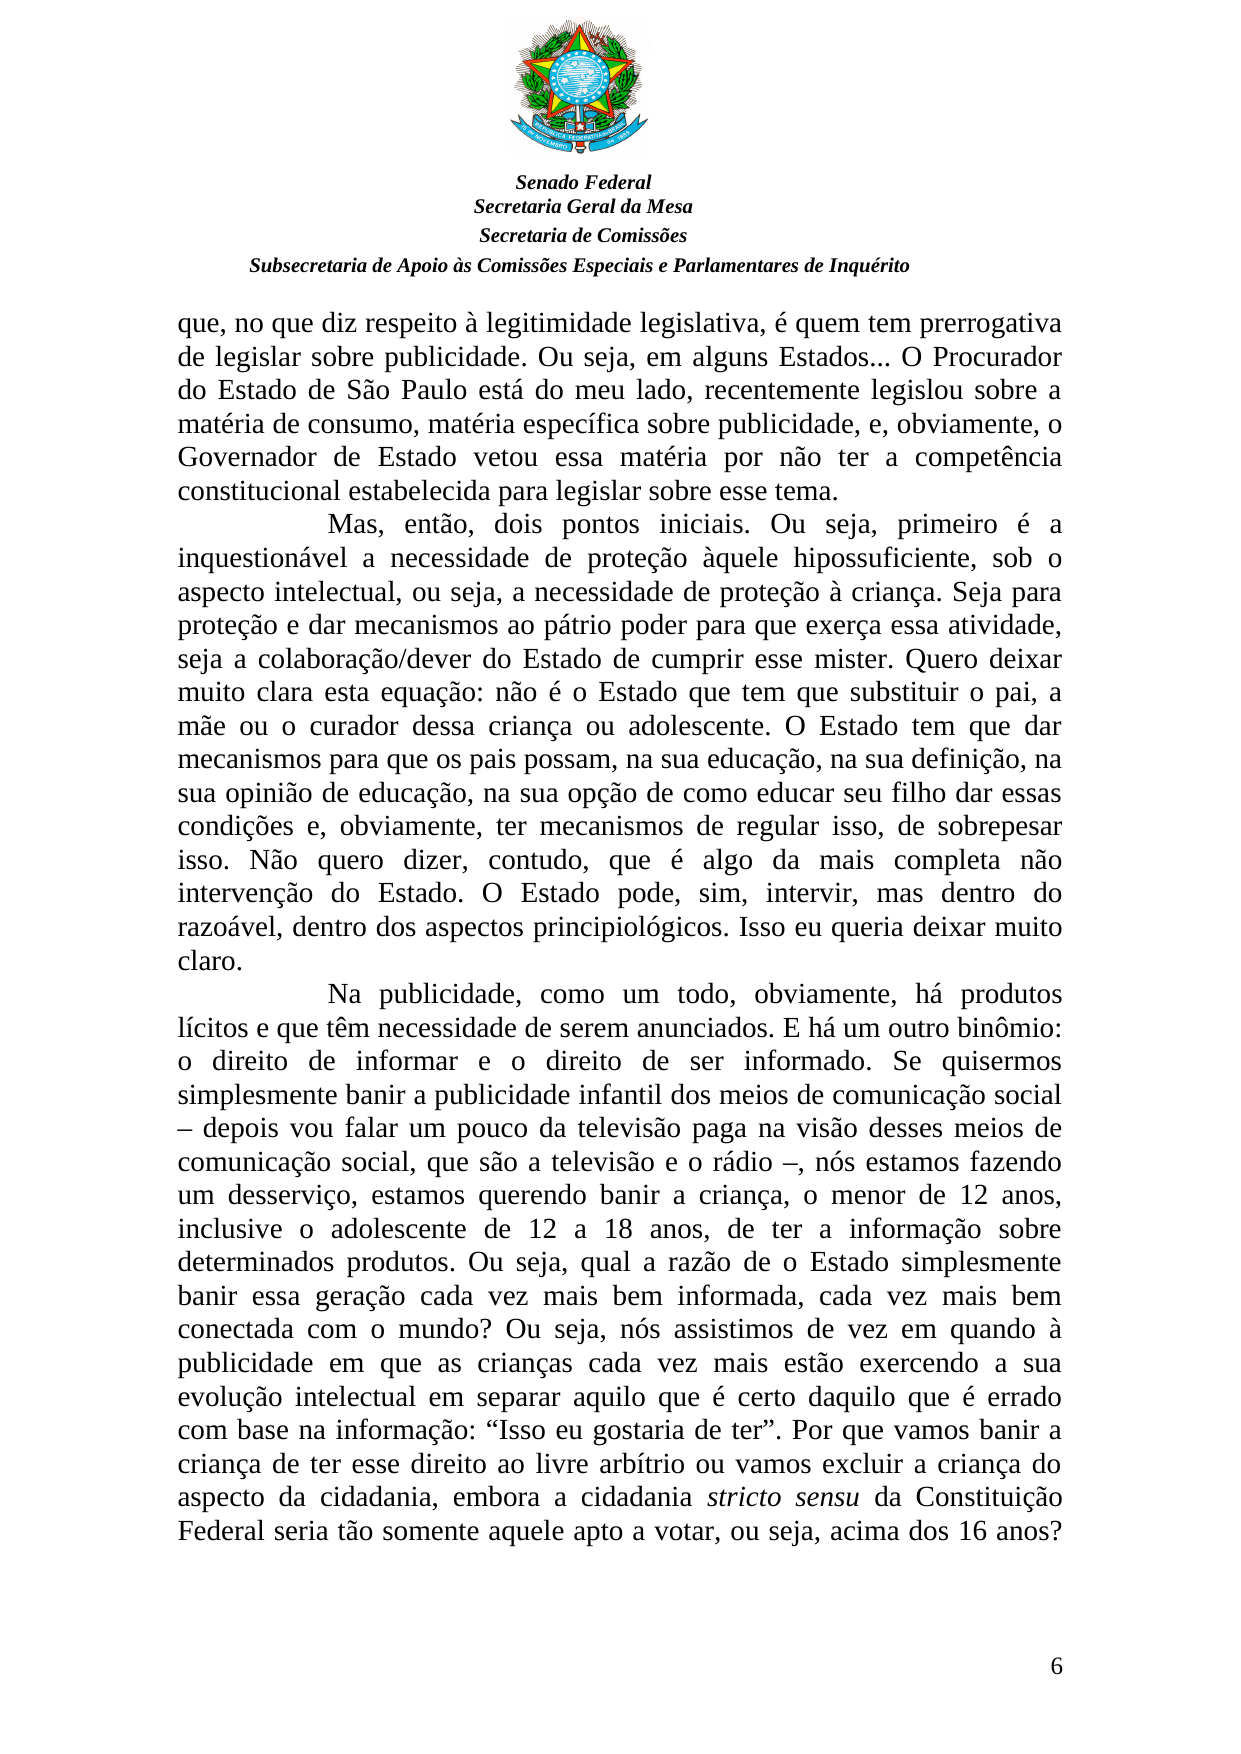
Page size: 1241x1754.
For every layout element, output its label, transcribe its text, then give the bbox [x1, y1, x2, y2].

picture [508, 17, 650, 156]
text Mas, então, dois pontos iniciais. Ou seja, primeiro é a inquestionável a necessidade de proteção àquele hipossuficiente, sob o aspecto intelectual, ou seja, a necessidade de proteção à criança. Seja para proteção e dar mecanismos ao pátrio poder para que exerça essa atividade, seja a colaboração/dever do Estado de cumprir esse mister. Quero deixar muito clara esta equação: não é o Estado que tem que substituir o pai, a mãe ou o curador dessa criança ou adolescente. O Estado tem que dar mecanismos para que os pais possam, na sua educação, na sua definição, na sua opinião de educação, na sua opção de como educar seu filho dar essas condições e, obviamente, ter mecanismos de regular isso, de sobrepesar isso. Não quero dizer, contudo, que é algo da mais completa não intervenção do Estado. O Estado pode, sim, intervir, mas dentro do razoável, dentro dos aspectos principiológicos. Isso eu queria deixar muito claro. [177, 507, 1063, 976]
